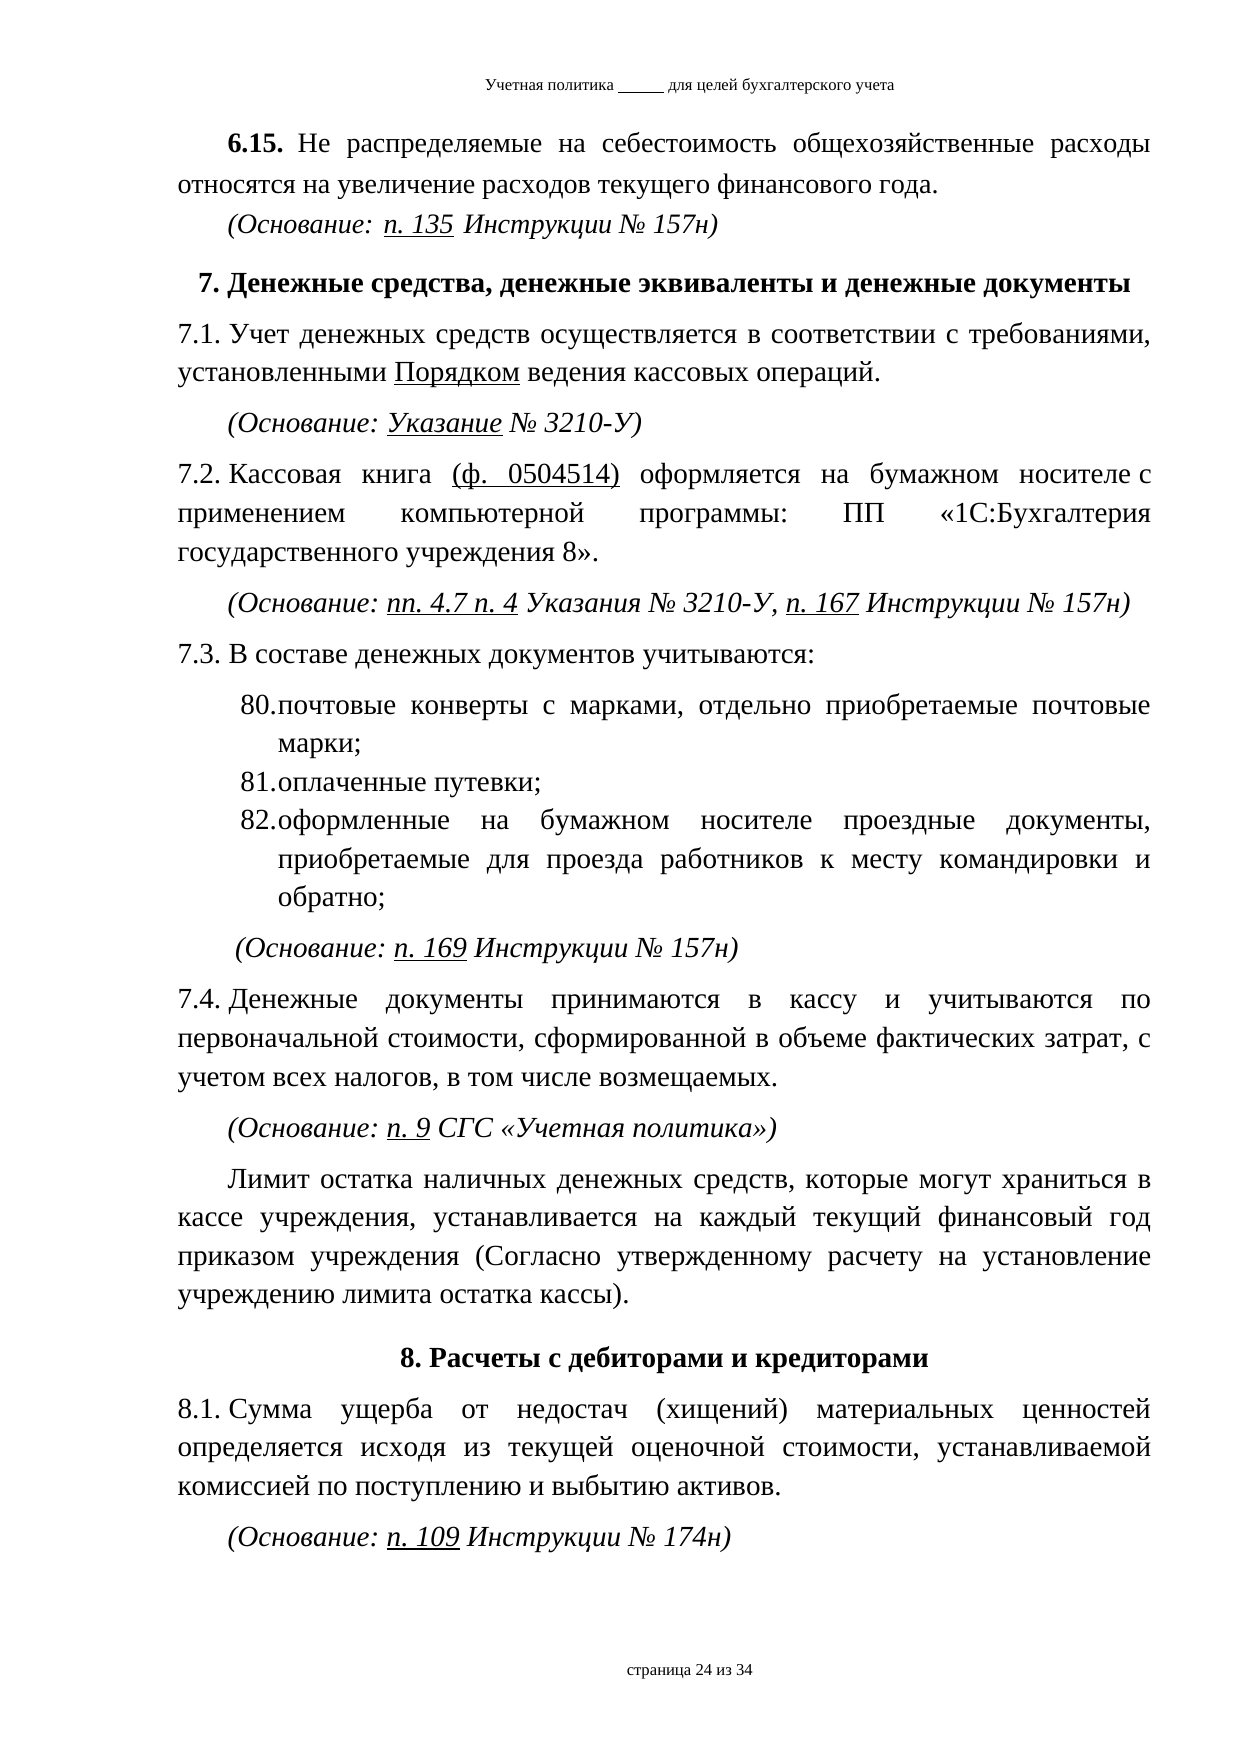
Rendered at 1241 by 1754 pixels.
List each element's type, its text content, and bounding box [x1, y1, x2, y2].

subtitle Учет денежных средств осуществляется в соответствии с требованиями, установленными Порядком ведения кассовых операций. [177, 316, 1152, 388]
text 6.15. Не распределяемые на себестоимость общехозяйственные расходы относятся на увеличение расходов текущего финансового года. [177, 118, 1152, 199]
text (Основание: п. 135 Инструкции № 157н) [177, 199, 1152, 240]
subtitle Сумма ущерба от недостач (хищений) материальных ценностей определяется исходя из текущей оценочной стоимости, устанавливаемой комиссией по поступлению и выбытию активов. [177, 1391, 1152, 1502]
list оплаченные путевки; [240, 764, 1152, 797]
text (Основание: п. 109 Инструкции № 174н) [177, 1519, 1152, 1553]
text (Основание: п. 169 Инструкции № 157н) [177, 931, 1152, 964]
text (Основание: п. 9 СГС «Учетная политика») [177, 1110, 1152, 1143]
subtitle В составе денежных документов учитываются: [177, 636, 1152, 669]
subtitle Кассовая книга (ф. 0504514) оформляется на бумажном носителе с применением компьютерной программы: ПП «1С:Бухгалтерия государственного учреждения 8». [177, 457, 1152, 567]
list оформленные на бумажном носителе проездные документы, приобретаемые для проезда работников к месту командировки и обратно; [240, 802, 1152, 913]
text (Основание: Указание № 3210-У) [177, 406, 1152, 439]
text (Основание: пп. 4.7 п. 4 Указания № 3210-У, п. 167 Инструкции № 157н) [177, 585, 1152, 618]
subtitle Денежные документы принимаются в кассу и учитываются по первоначальной стоимости, сформированной в объеме фактических затрат, с учетом всех налогов, в том числе возмещаемых. [177, 982, 1152, 1092]
subtitle Денежные средства, денежные эквиваленты и денежные документы [177, 265, 1152, 298]
text Лимит остатка наличных денежных средств, которые могут храниться в кассе учреждения, устанавливается на каждый текущий финансовый год приказом учреждения (Согласно утвержденному расчету на установление учреждению лимита остатка кассы). [177, 1161, 1152, 1310]
subtitle Расчеты с дебиторами и кредиторами [177, 1340, 1152, 1373]
list почтовые конверты с марками, отдельно приобретаемые почтовые марки; [240, 687, 1152, 759]
